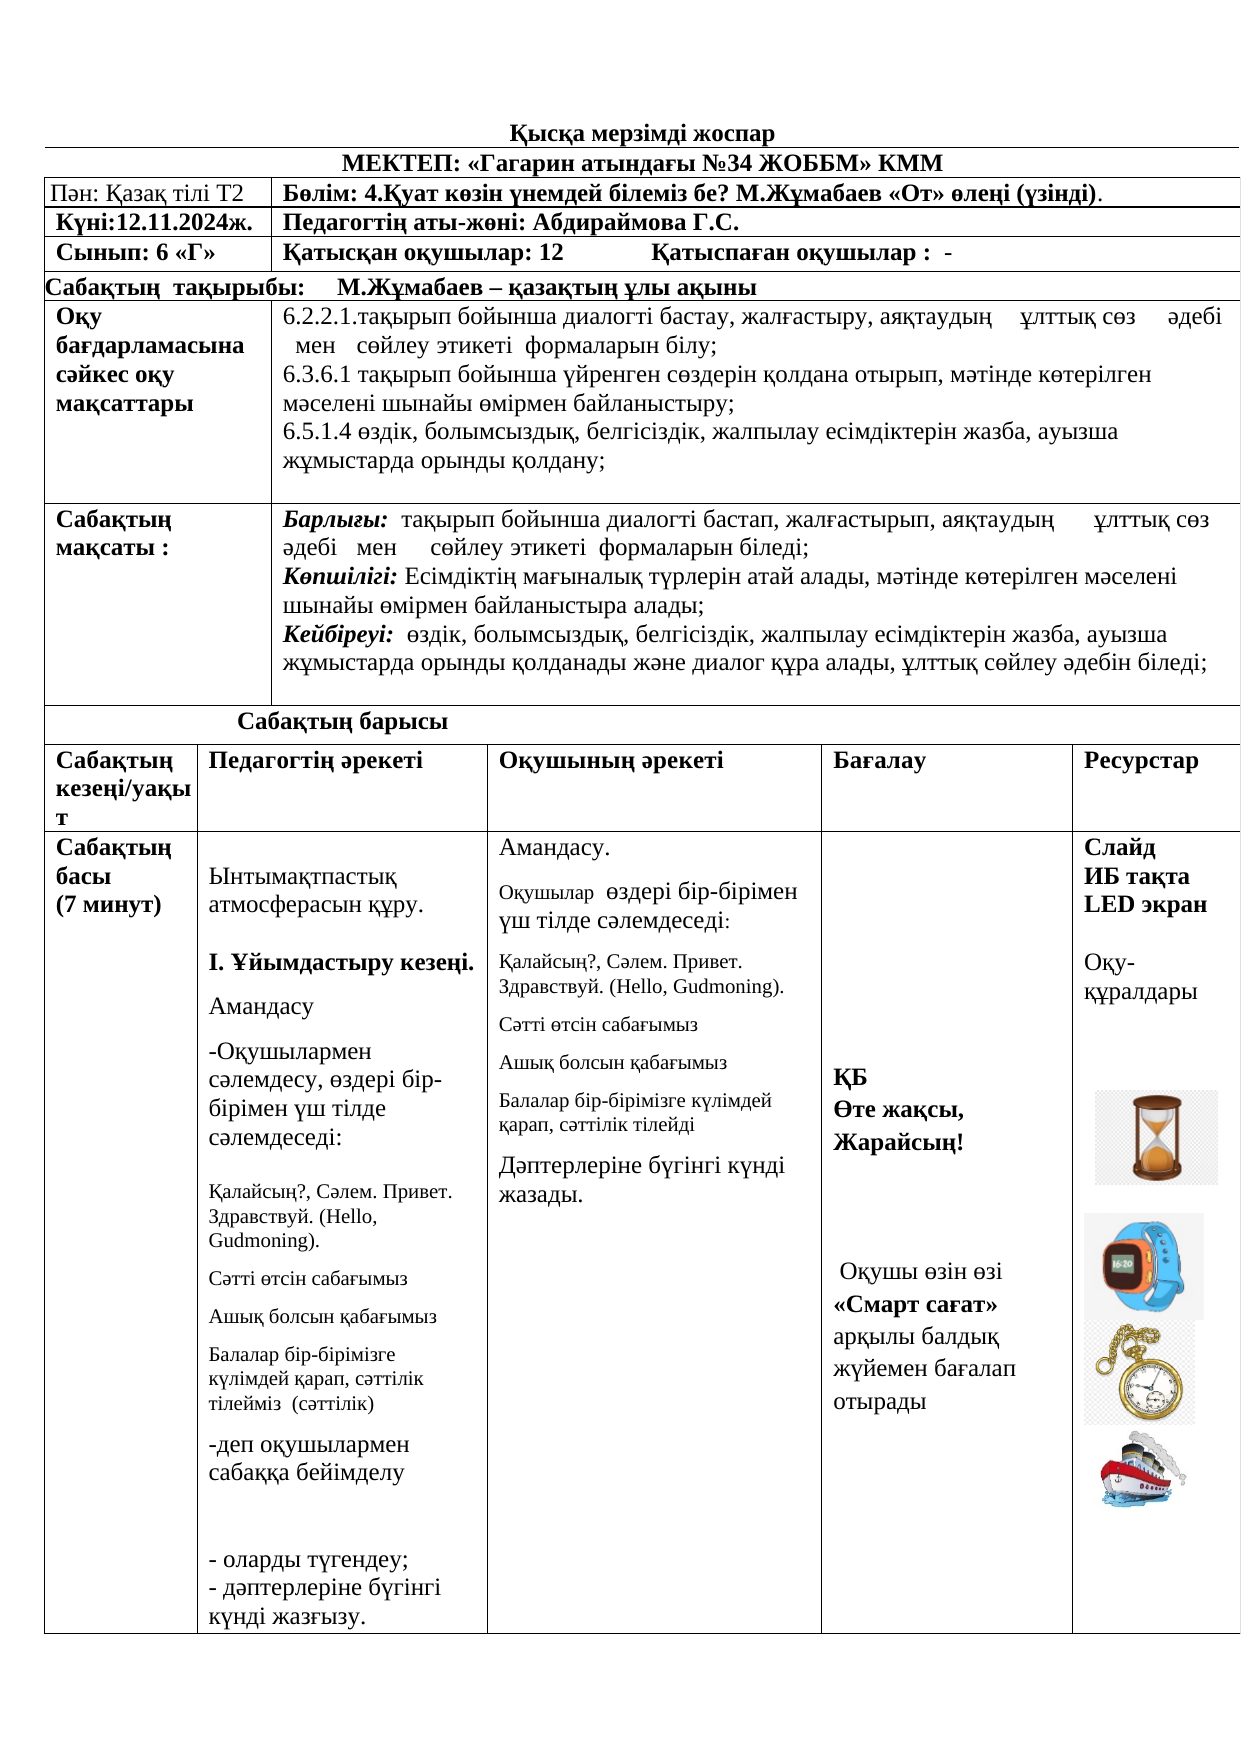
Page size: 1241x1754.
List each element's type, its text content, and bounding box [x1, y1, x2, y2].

table_cell МЕКТЕП: «Гагарин атындағы №34 ЖОББМ» КММ [44, 147, 1240, 177]
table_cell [45, 832, 197, 1633]
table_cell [1073, 832, 1240, 1633]
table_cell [198, 832, 487, 1633]
table_cell Сабақтың кезеңі/уақыт [45, 745, 197, 831]
table_cell 6.2.2.1.тақырып бойынша диалогті бастау, жалғастыру, аяқтаудың ұлттық сөз әдебі мен сөйлеу этикеті формаларын білу; 6.3.6.1 тақырып бойынша үйренген сөздерін қолдана отырып, мәтінде көтерілген мәселені шынайы өмірмен байланыстыру; 6.5.1.4 өздік, болымсыздық, белгісіздік, жалпылау есімдіктерін жазба, ауызша жұмыстарда орынды қолдану; [272, 301, 1240, 503]
table_cell Қатысқан оқушылар: 12 Қатыспаған оқушылар : - [272, 237, 1240, 271]
table_cell Оқушының әрекеті [488, 745, 821, 831]
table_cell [488, 832, 821, 1633]
table_cell Педагогтің әрекеті [198, 745, 487, 831]
table_cell Сабақтың тақырыбы: М.Жұмабаев – қазақтың ұлы ақыны [45, 272, 1240, 300]
picture [1083, 1213, 1204, 1511]
table_cell Оқу бағдарламасына сәйкес оқу мақсаттары [45, 301, 271, 503]
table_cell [822, 832, 1072, 1633]
table_cell Бөлім: 4.Қуат көзін үнемдей білеміз бе? М.Жұмабаев «От» өлеңі (үзінді). [272, 178, 1240, 206]
table_cell Барлығы: тақырып бойынша диалогті бастап, жалғастырып, аяқтаудың ұлттық сөз әдебі мен сөйлеу этикеті формаларын біледі; Көпшілігі: Есімдіктің мағыналық түрлерін атай алады, мәтінде көтерілген мәселені шынайы өмірмен байланыстыра алады; Кейбіреуі: өздік, болымсыздық, белгісіздік, жалпылау есімдіктерін жазба, ауызша жұмыстарда орынды қолданады және диалог құра алады, ұлттық сөйлеу әдебін біледі; [272, 504, 1240, 705]
table_cell Сабақтың мақсаты : [45, 504, 271, 705]
table_cell Пән: Қазақ тілі Т2 [45, 178, 271, 206]
picture [1095, 1090, 1219, 1185]
table_cell Күні:12.11.2024ж. [45, 208, 271, 236]
table_cell Сабақтың барысы [45, 706, 1240, 744]
table_cell Бағалау [822, 745, 1072, 831]
table_cell Педагогтің аты-жөні: Абдираймова Г.С. [272, 208, 1240, 236]
table_cell Сынып: 6 «Г» [45, 237, 271, 271]
table_cell Ресурстар [1073, 745, 1240, 831]
table_header Қысқа мерзімді жоспар [44, 118, 1240, 147]
